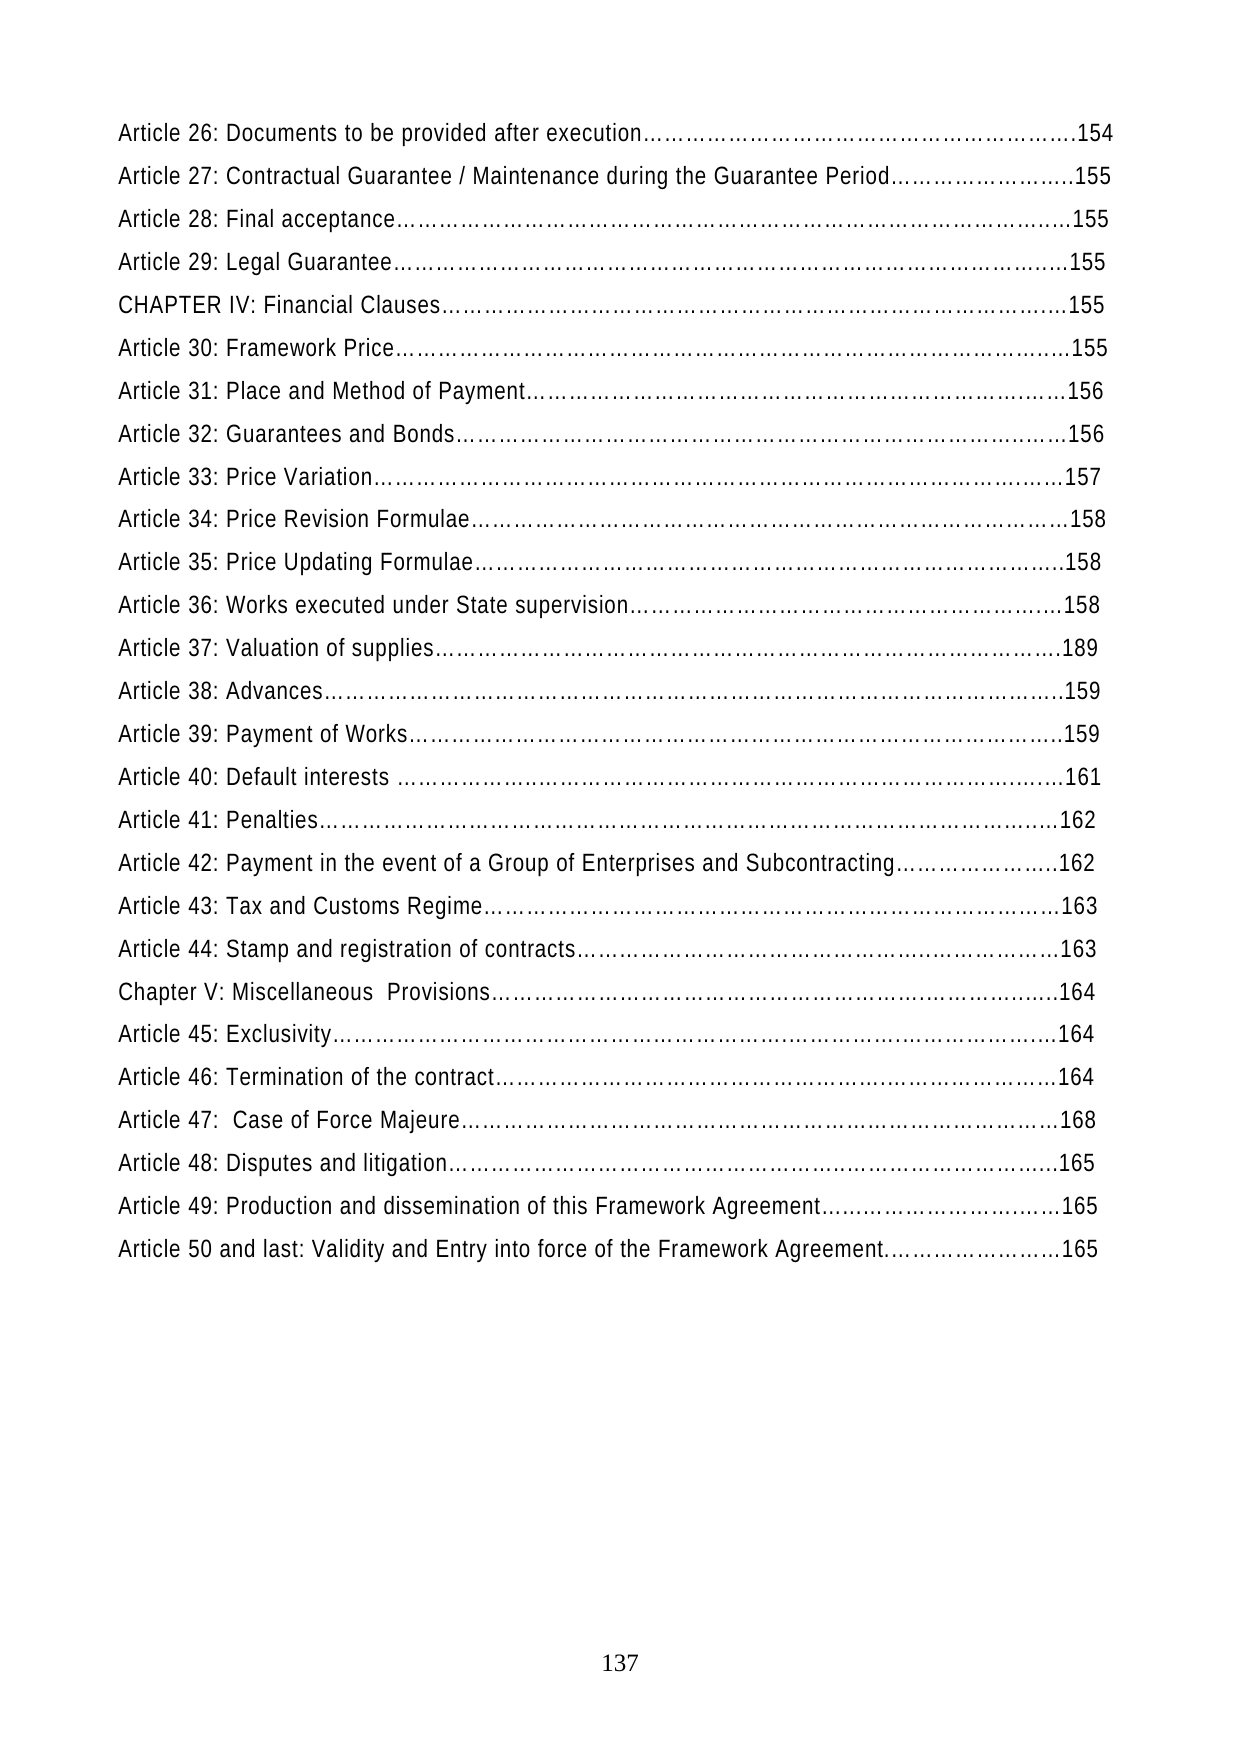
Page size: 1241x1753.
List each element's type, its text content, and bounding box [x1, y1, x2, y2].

text Article 42: Payment in the event of a Group of Enterprises and Subcontracting…………………..162 [118, 848, 1122, 876]
text Article 47: Case of Force Majeure…………………………………………………………………………168 [118, 1105, 1122, 1134]
text Article 30: Framework Price………………………………………………………………………………..…155 [118, 333, 1122, 361]
text CHAPTER IV: Financial Clauses………………………………………………………………………….…155 [118, 290, 1122, 318]
text Article 49: Production and dissemination of this Framework Agreement…...………………….……165 [118, 1191, 1122, 1220]
text Article 29: Legal Guarantee………………………………………………………………………………..…155 [118, 247, 1122, 276]
text Article 50 and last: Validity and Entry into force of the Framework Agreement.……………………165 [118, 1234, 1122, 1263]
text Article 35: Price Updating Formulae………………………………………………………………………..158 [118, 547, 1122, 576]
text Article 28: Final acceptance………………………………………………………………………………..…155 [118, 204, 1122, 233]
text Article 41: Penalties………………………………………………………………………………………..…162 [118, 805, 1122, 833]
text Chapter V: Miscellaneous Provisions…………………………………………………….…………..…..164 [118, 976, 1122, 1005]
text Article 27: Contractual Guarantee / Maintenance during the Guarantee Period……………………..155 [118, 161, 1122, 190]
text Article 38: Advances…………………………………………………………………………………………..159 [118, 676, 1122, 705]
text Article 46: Termination of the contract……………………………………………….……………………164 [118, 1062, 1122, 1091]
text Article 37: Valuation of supplies…………………………………………………………………………….189 [118, 633, 1122, 662]
text Article 39: Payment of Works………………………………………………………………………………..159 [118, 719, 1122, 748]
text Article 32: Guarantees and Bonds……………………………………………………………………..……156 [118, 418, 1122, 447]
text Article 45: Exclusivity……………………………………………………….…………….……………….…164 [118, 1019, 1122, 1048]
text Article 34: Price Revision Formulae…………………………………………………………………………158 [118, 504, 1122, 533]
text Article 48: Disputes and litigation………………………………………………..………………………...165 [118, 1148, 1122, 1177]
text Article 33: Price Variation……………………………………………………………………………….……157 [118, 461, 1122, 490]
text Article 44: Stamp and registration of contracts…………………………………………..………………163 [118, 933, 1122, 962]
text Article 43: Tax and Customs Regime………………………………………………………………………163 [118, 891, 1122, 919]
text Article 26: Documents to be provided after execution…………………………………………………….154 [118, 118, 1122, 147]
text Article 40: Default interests ………………..………………………………………………………….….…161 [118, 762, 1122, 791]
text Article 36: Works executed under State supervision………………………………………………….…158 [118, 590, 1122, 619]
text Article 31: Place and Method of Payment…………………………………………………………….……156 [118, 376, 1122, 404]
